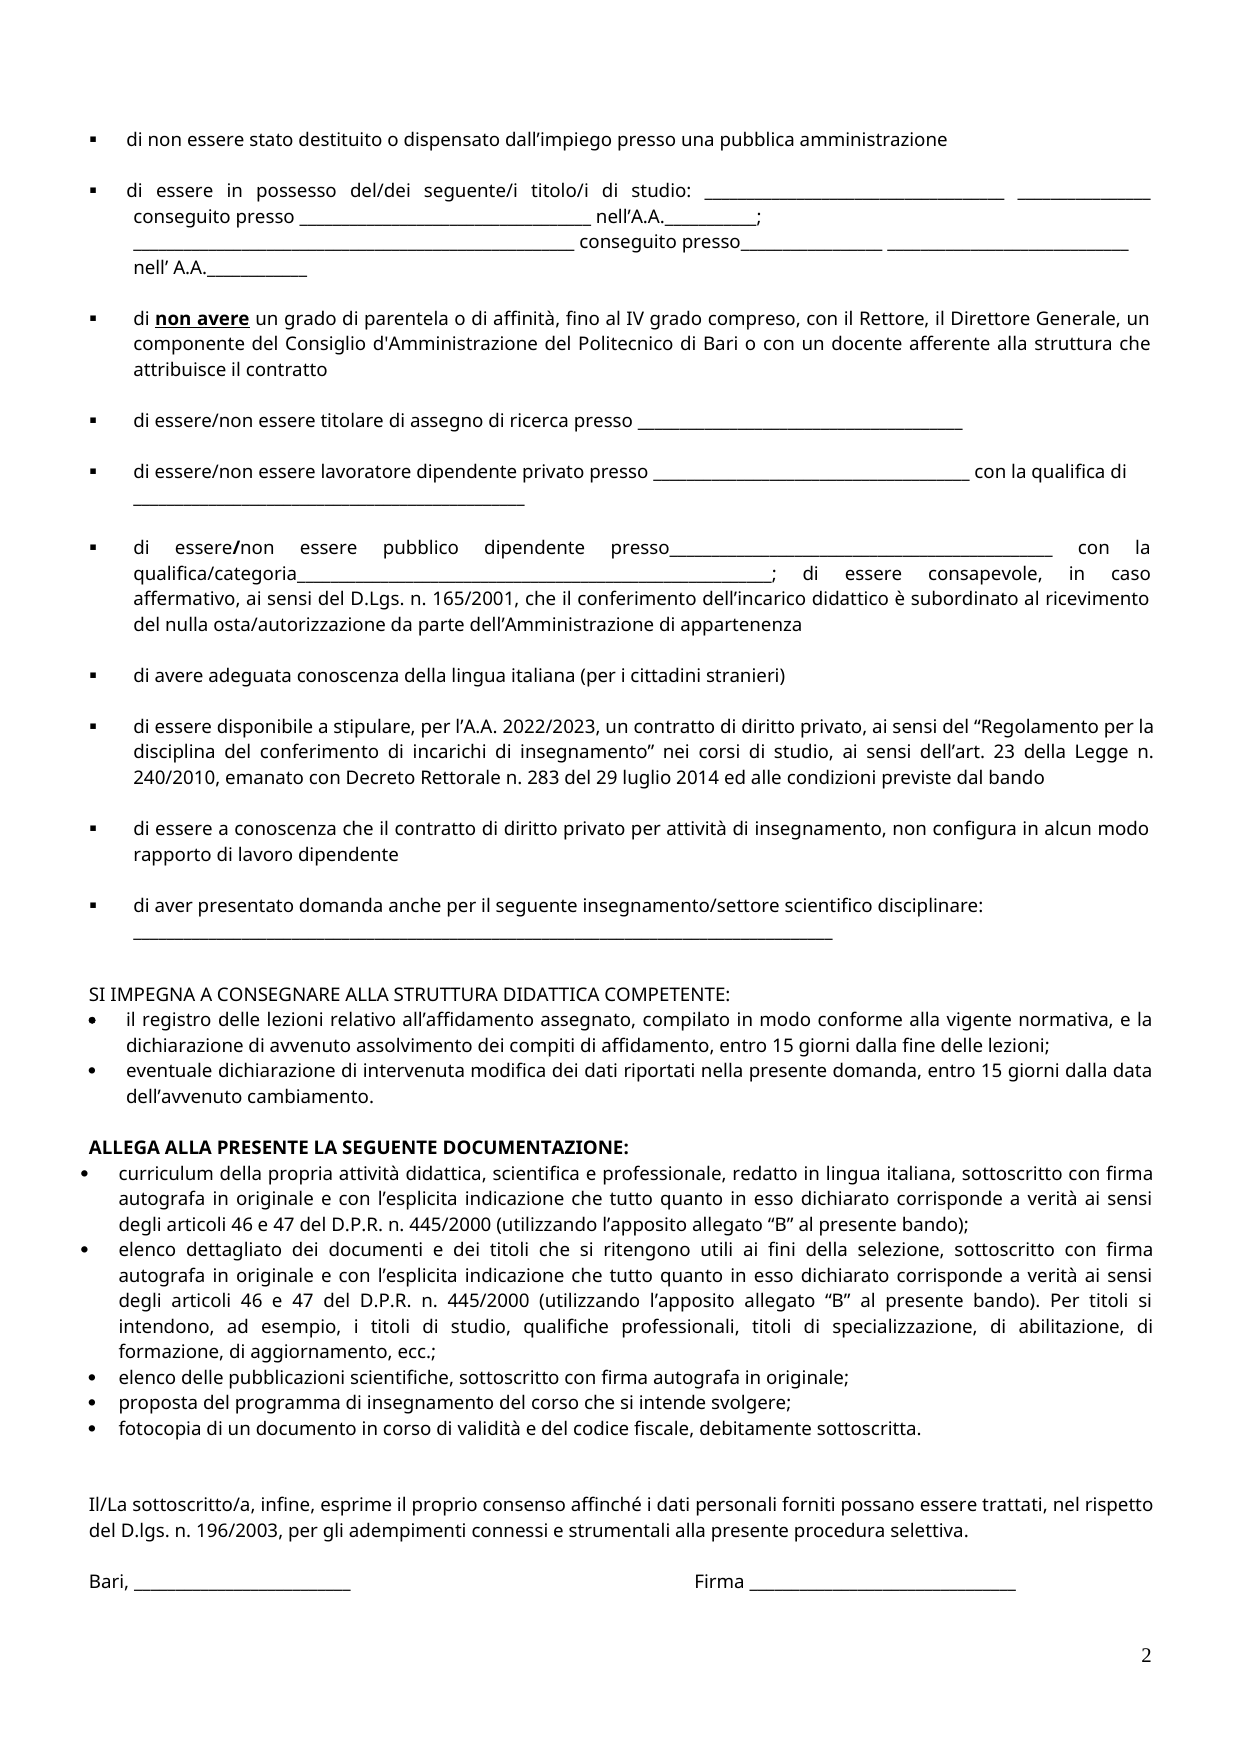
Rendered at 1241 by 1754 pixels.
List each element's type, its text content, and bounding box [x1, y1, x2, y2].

text Il/La sottoscritto/a, infine, esprime il proprio consenso affinché i dati personali forniti possano essere trattati, nel rispetto del D.lgs. n. 196/2003, per gli adempimenti connessi e strumentali alla presente procedura selettiva. [89, 1492, 1154, 1543]
list di avere adeguata conoscenza della lingua italiana (per i cittadini stranieri) [89, 662, 1152, 688]
text Bari, __________________________ Firma ________________________________ [89, 1568, 1154, 1594]
list di essere/non essere lavoratore dipendente privato presso ______________________________________ con la qualifica di _______________________________________________ [89, 458, 1152, 509]
list fotocopia di un documento in corso di validità e del codice fiscale, debitamente sottoscritta. [89, 1415, 1154, 1441]
list di essere in possesso del/dei seguente/i titolo/i di studio: ____________________________________ ________________ conseguito presso ___________________________________ nell’A.A.___________; [89, 177, 1152, 228]
list di essere disponibile a stipulare, per l’A.A. 2022/2023, un contratto di diritto privato, ai sensi del “Regolamento per la disciplina del conferimento di incarichi di insegnamento” nei corsi di studio, ai sensi dell’art. 23 della Legge n. 240/2010, emanato con Decreto Rettorale n. 283 del 29 luglio 2014 ed alle condizioni previste dal bando [89, 713, 1154, 790]
text ALLEGA ALLA PRESENTE LA SEGUENTE DOCUMENTAZIONE: [89, 1134, 1154, 1160]
list di non essere stato destituito o dispensato dall’impiego presso una pubblica amministrazione [89, 126, 1152, 152]
text ____________________________________________________________________________________ [89, 917, 1152, 943]
list di essere/non essere titolare di assegno di ricerca presso _______________________________________ [89, 407, 1152, 433]
list proposta del programma di insegnamento del corso che si intende svolgere; [89, 1389, 1154, 1415]
list di essere a conoscenza che il contratto di diritto privato per attività di insegnamento, non configura in alcun modo rapporto di lavoro dipendente [89, 815, 1152, 866]
subtitle SI IMPEGNA A CONSEGNARE ALLA STRUTTURA DIDATTICA COMPETENTE: [89, 981, 1154, 1007]
list eventuale dichiarazione di intervenuta modifica dei dati riportati nella presente domanda, entro 15 giorni dalla data dell’avvenuto cambiamento. [89, 1058, 1154, 1109]
list di essere/non essere pubblico dipendente presso______________________________________________ con la qualifica/categoria_________________________________________________________; di essere consapevole, in caso affermativo, ai sensi del D.Lgs. n. 165/2001, che il conferimento dell’incarico didattico è subordinato al ricevimento del nulla osta/autorizzazione da parte dell’Amministrazione di appartenenza [89, 535, 1152, 637]
list curriculum della propria attività didattica, scientifica e professionale, redatto in lingua italiana, sottoscritto con firma autografa in originale e con l’esplicita indicazione che tutto quanto in esso dichiarato corrisponde a verità ai sensi degli articoli 46 e 47 del D.P.R. n. 445/2000 (utilizzando l’apposito allegato “B” al presente bando); [81, 1160, 1154, 1236]
list elenco dettagliato dei documenti e dei titoli che si ritengono utili ai fini della selezione, sottoscritto con firma autografa in originale e con l’esplicita indicazione che tutto quanto in esso dichiarato corrisponde a verità ai sensi degli articoli 46 e 47 del D.P.R. n. 445/2000 (utilizzando l’apposito allegato “B” al presente bando). Per titoli si intendono, ad esempio, i titoli di studio, qualifiche professionali, titoli di specializzazione, di abilitazione, di formazione, di aggiornamento, ecc.; [81, 1236, 1154, 1364]
list di aver presentato domanda anche per il seguente insegnamento/settore scientifico disciplinare: [89, 892, 1154, 917]
list elenco delle pubblicazioni scientifiche, sottoscritto con firma autografa in originale; [89, 1364, 1154, 1389]
list il registro delle lezioni relativo all’affidamento assegnato, compilato in modo conforme alla vigente normativa, e la dichiarazione di avvenuto assolvimento dei compiti di affidamento, entro 15 giorni dalla fine delle lezioni; [89, 1007, 1154, 1058]
list di non avere un grado di parentela o di affinità, fino al IV grado compreso, con il Rettore, il Direttore Generale, un componente del Consiglio d'Amministrazione del Politecnico di Bari o con un docente afferente alla struttura che attribuisce il contratto [89, 305, 1152, 382]
text _____________________________________________________ conseguito presso_________________ _____________________________ nell’ A.A.____________ [133, 228, 1152, 279]
